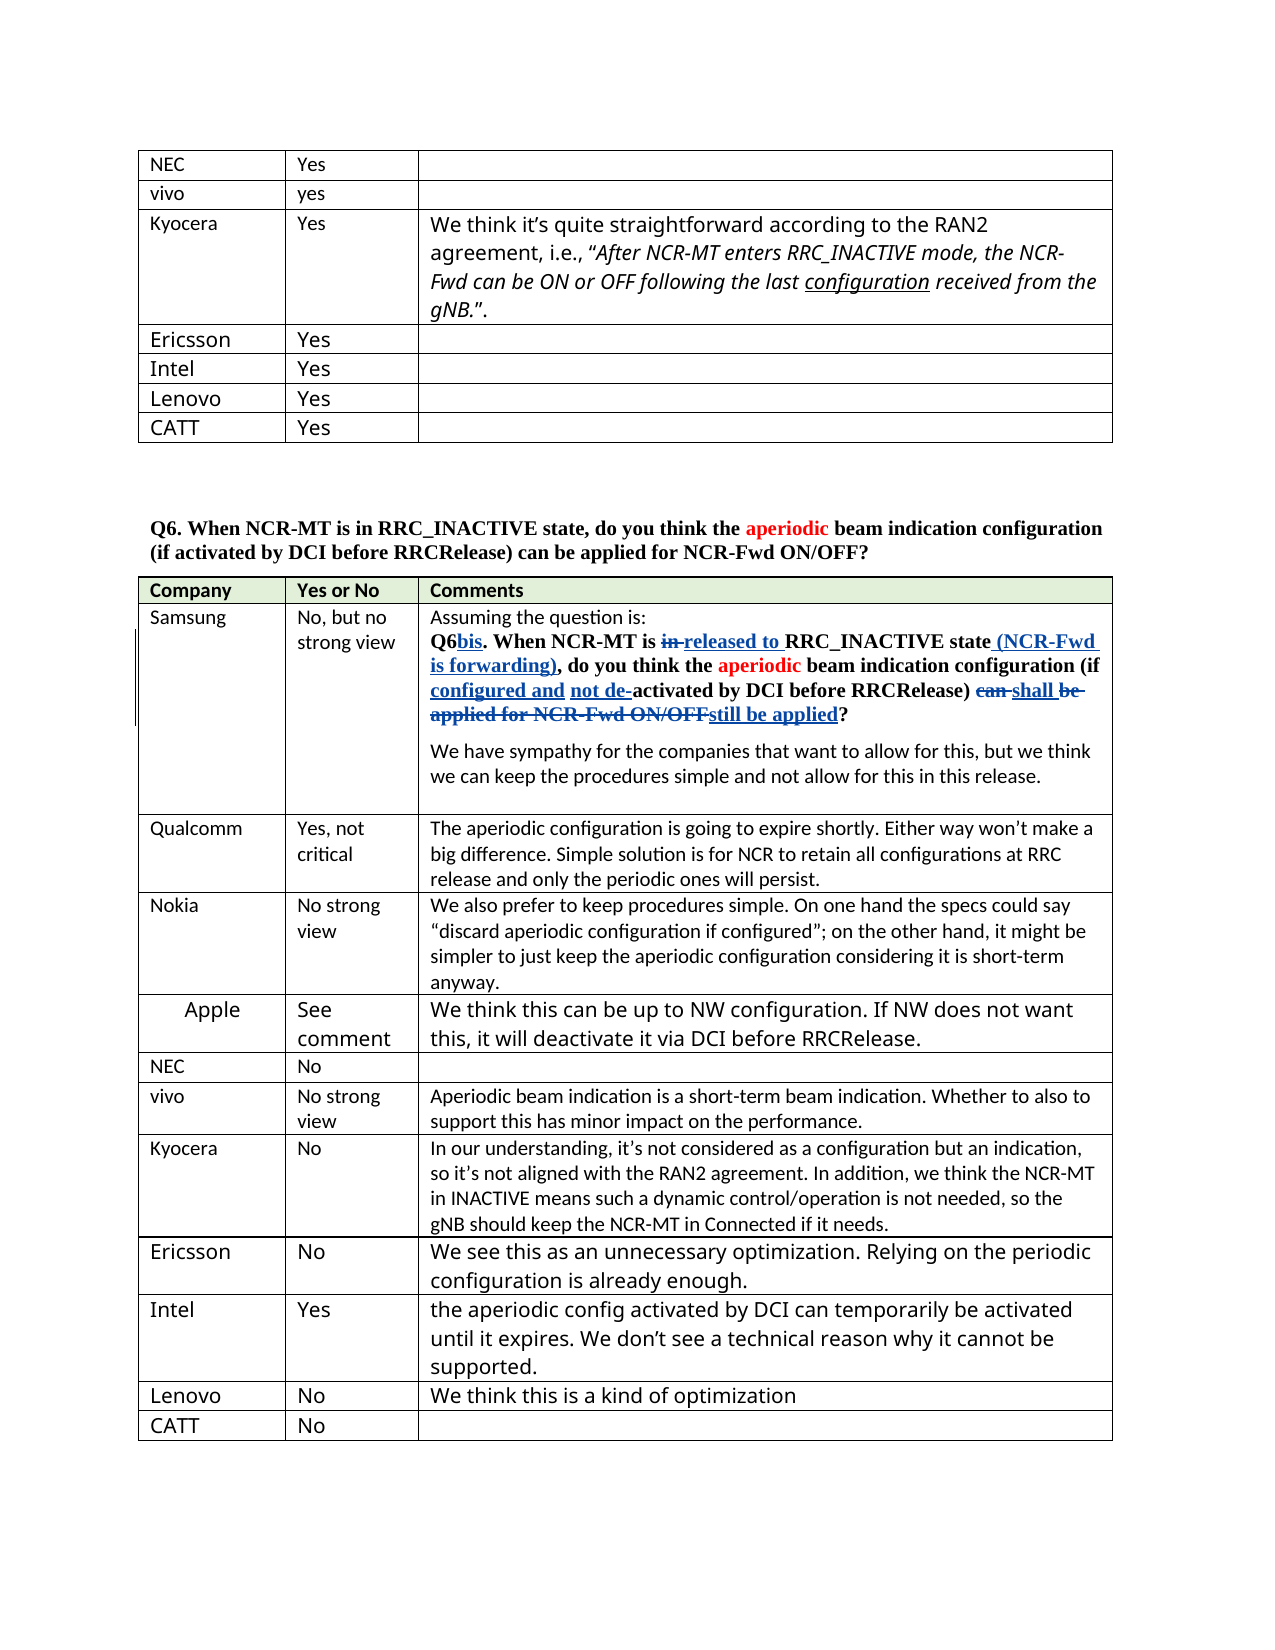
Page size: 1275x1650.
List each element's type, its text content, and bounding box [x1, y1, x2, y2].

table_cell Lenovo [139, 1382, 285, 1410]
table_cell Yes, not critical [286, 815, 418, 892]
table_cell We think this can be up to NW configuration. If NW does not want this, it will deactivate it via DCI before RRCRelease. [419, 995, 1112, 1052]
table_cell No, but no strong view [286, 604, 418, 814]
table_header Comments [419, 578, 1112, 603]
table_cell Yes [286, 1295, 418, 1381]
table_cell Yes [286, 384, 418, 412]
table_cell Lenovo [139, 384, 285, 412]
table_cell No [286, 1238, 418, 1294]
table_cell [419, 181, 1112, 209]
table_cell vivo [139, 1083, 285, 1134]
table_cell Aperiodic beam indication is a short-term beam indication. Whether to also to support this has minor impact on the performance. [419, 1083, 1112, 1134]
table_cell CATT [139, 1411, 285, 1439]
table_cell Yes [286, 325, 418, 353]
table_cell We see this as an unnecessary optimization. Relying on the periodic configuration is already enough. [419, 1238, 1112, 1294]
table_cell Ericsson [139, 325, 285, 353]
table_cell Yes [286, 413, 418, 442]
table_cell vivo [139, 181, 285, 209]
table_cell Yes [286, 210, 418, 324]
text Q6. When NCR-MT is in RRC_INACTIVE state, do you think the aperiodic beam indication configuration (if activated by DCI before RRCRelease) can be applied for NCR-Fwd ON/OFF? [150, 516, 1125, 564]
table_cell No [286, 1053, 418, 1082]
table_cell [419, 325, 1112, 353]
table_cell Yes [286, 354, 418, 383]
table_cell the aperiodic config activated by DCI can temporarily be activated until it expires. We don’t see a technical reason why it cannot be supported. [419, 1295, 1112, 1381]
table_cell In our understanding, it’s not considered as a configuration but an indication, so it’s not aligned with the RAN2 agreement. In addition, we think the NCR-MT in INACTIVE means such a dynamic control/operation is not needed, so the gNB should keep the NCR-MT in Connected if it needs. [419, 1135, 1112, 1236]
table_cell [419, 354, 1112, 383]
table_cell [419, 151, 1112, 179]
table_cell NEC [139, 151, 285, 179]
table_cell No [286, 1382, 418, 1410]
table_cell No [286, 1411, 418, 1439]
table_cell Qualcomm [139, 815, 285, 892]
table_cell Kyocera [139, 210, 285, 324]
table_cell [419, 1053, 1112, 1082]
table_header Company [139, 578, 285, 603]
table_cell Assuming the question is: Q6. When NCR-MT is RRC_INACTIVE state, do you think the aperiodic beam indication configuration (if activated by DCI before RRCRelease) ? We have sympathy for the companies that want to allow for this, but we think we can keep the procedures simple and not allow for this in this release. [419, 604, 1112, 814]
table_cell The aperiodic configuration is going to expire shortly. Either way won’t make a big difference. Simple solution is for NCR to retain all configurations at RRC release and only the periodic ones will persist. [419, 815, 1112, 892]
table_cell No strong view [286, 893, 418, 994]
table_cell CATT [139, 413, 285, 442]
table_cell Ericsson [139, 1238, 285, 1294]
table_cell yes [286, 181, 418, 209]
table_cell See comment [286, 995, 418, 1052]
table_cell No [286, 1135, 418, 1236]
table_cell Intel [139, 354, 285, 383]
table_cell Samsung [139, 604, 285, 814]
table_cell We also prefer to keep procedures simple. On one hand the specs could say “discard aperiodic configuration if configured”; on the other hand, it might be simpler to just keep the aperiodic configuration considering it is short-term anyway. [419, 893, 1112, 994]
table_cell Nokia [139, 893, 285, 994]
table_cell Kyocera [139, 1135, 285, 1236]
table_cell [419, 413, 1112, 442]
table_cell Intel [139, 1295, 285, 1381]
table_cell We think it’s quite straightforward according to the RAN2 agreement, i.e., “After NCR-MT enters RRC_INACTIVE mode, the NCR-Fwd can be ON or OFF following the last configuration received from the gNB.”. [419, 210, 1112, 324]
table_cell We think this is a kind of optimization [419, 1382, 1112, 1410]
table_cell NEC [139, 1053, 285, 1082]
table_header Yes or No [286, 578, 418, 603]
table_cell No strong view [286, 1083, 418, 1134]
table_cell Yes [286, 151, 418, 179]
table_cell [419, 384, 1112, 412]
table_cell [419, 1411, 1112, 1439]
table_cell Apple [139, 995, 285, 1052]
